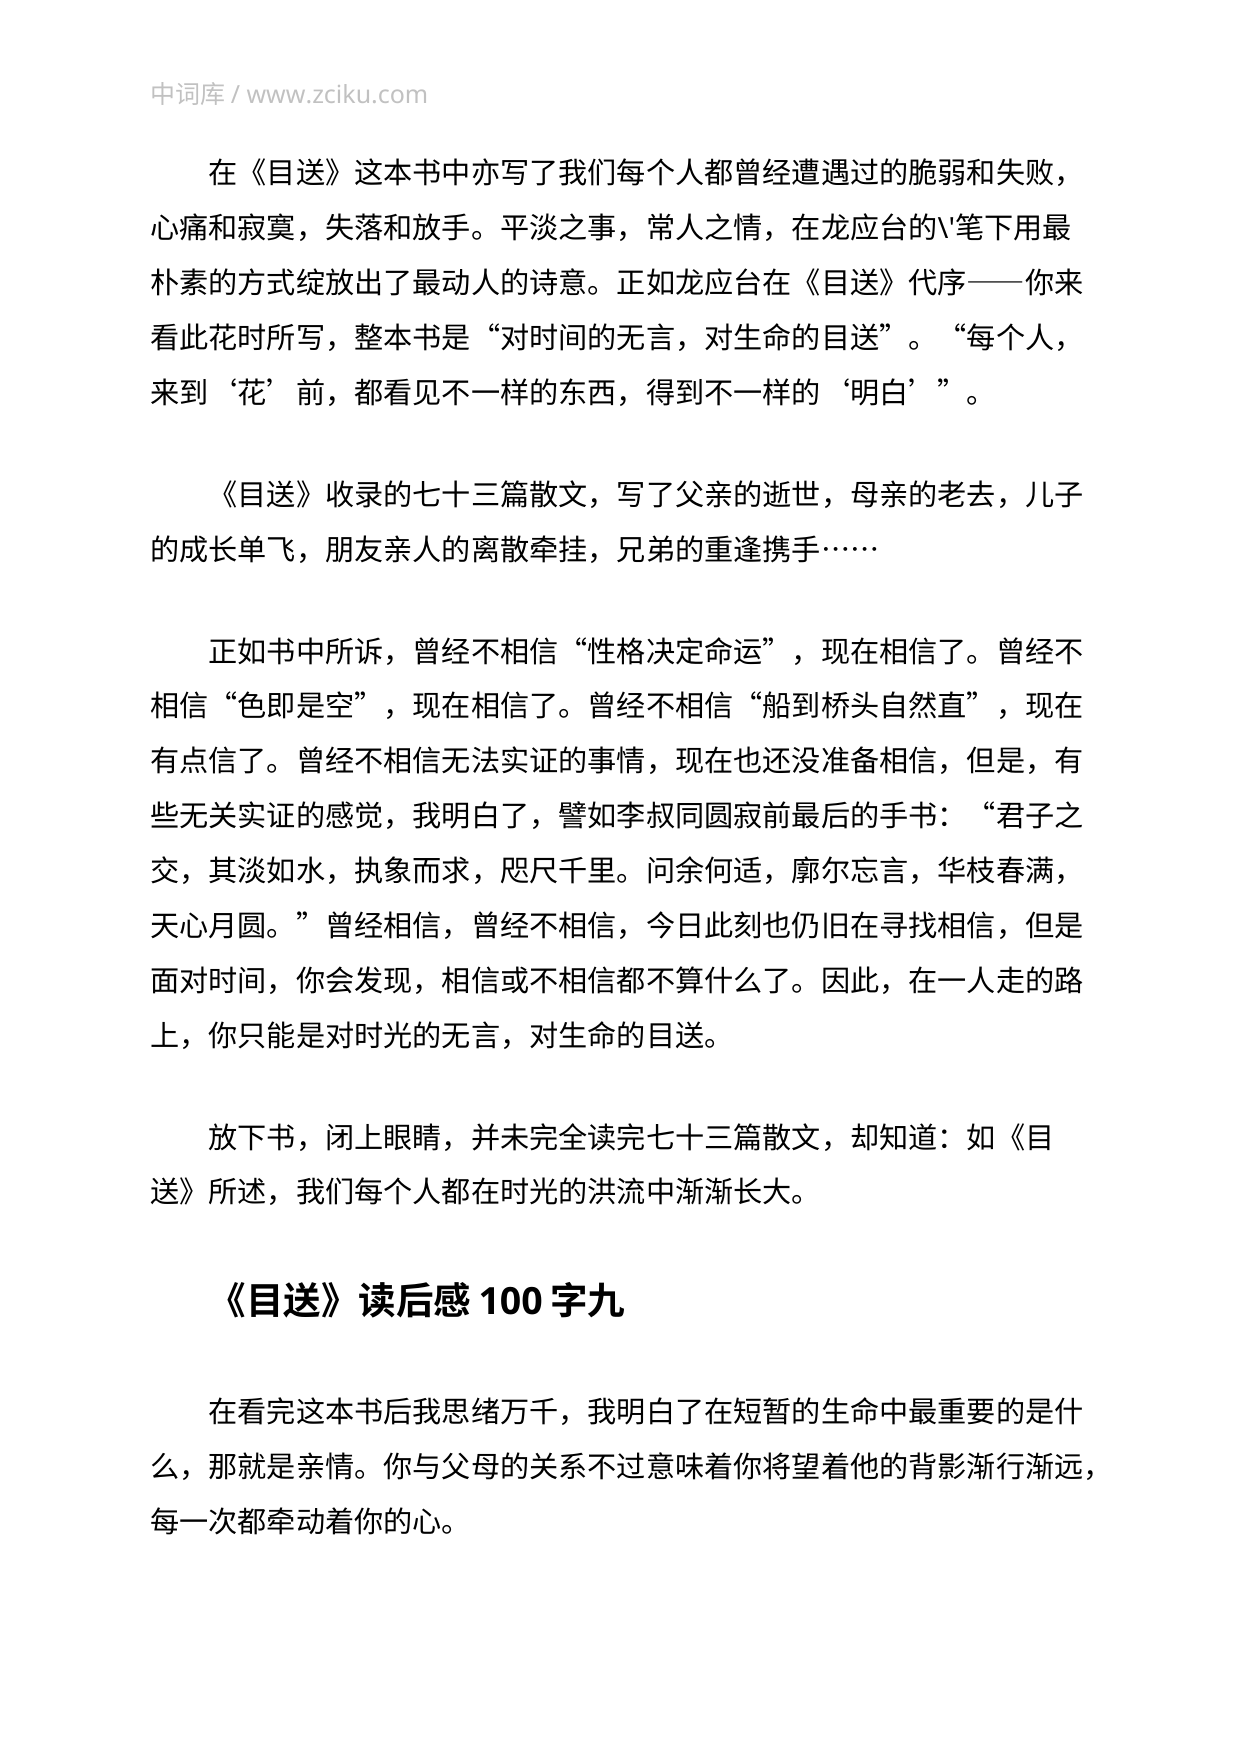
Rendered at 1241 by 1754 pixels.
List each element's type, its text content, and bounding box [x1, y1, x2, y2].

text 《目送》读后感100字九 [150, 1271, 1090, 1325]
text 正如书中所诉，曾经不相信“性格决定命运”，现在相信了。曾经不相信“色即是空”，现在相信了。曾经不相信“船到桥头自然直”，现在有点信了。曾经不相信无法实证的事情，现在也还没准备相信，但是，有些无关实证的感觉，我明白了，譬如李叔同圆寂前最后的手书：“君子之交，其淡如水，执象而求，咫尺千里。问余何适，廓尔忘言，华枝春满，天心月圆。”曾经相信，曾经不相信，今日此刻也仍旧在寻找相信，但是面对时间，你会发现，相信或不相信都不算什么了。因此，在一人走的路上，你只能是对时光的无言，对生命的目送。 [150, 628, 1090, 1055]
text 《目送》收录的七十三篇散文，写了父亲的逝世，母亲的老去，儿子的成长单飞，朋友亲人的离散牵挂，兄弟的重逢携手…… [150, 471, 1090, 569]
text 在看完这本书后我思绪万千，我明白了在短暂的生命中最重要的是什么，那就是亲情。你与父母的关系不过意味着你将望着他的背影渐行渐远，每一次都牵动着你的心。 [150, 1388, 1090, 1541]
text 在《目送》这本书中亦写了我们每个人都曾经遭遇过的脆弱和失败，心痛和寂寞，失落和放手。平淡之事，常人之情，在龙应台的\'笔下用最朴素的方式绽放出了最动人的诗意。正如龙应台在《目送》代序——你来看此花时所写，整本书是“对时间的无言，对生命的目送”。“每个人，来到‘花’前，都看见不一样的东西，得到不一样的‘明白’”。 [150, 150, 1090, 412]
text 放下书，闭上眼睛，并未完全读完七十三篇散文，却知道：如《目送》所述，我们每个人都在时光的洪流中渐渐长大。 [150, 1114, 1090, 1211]
